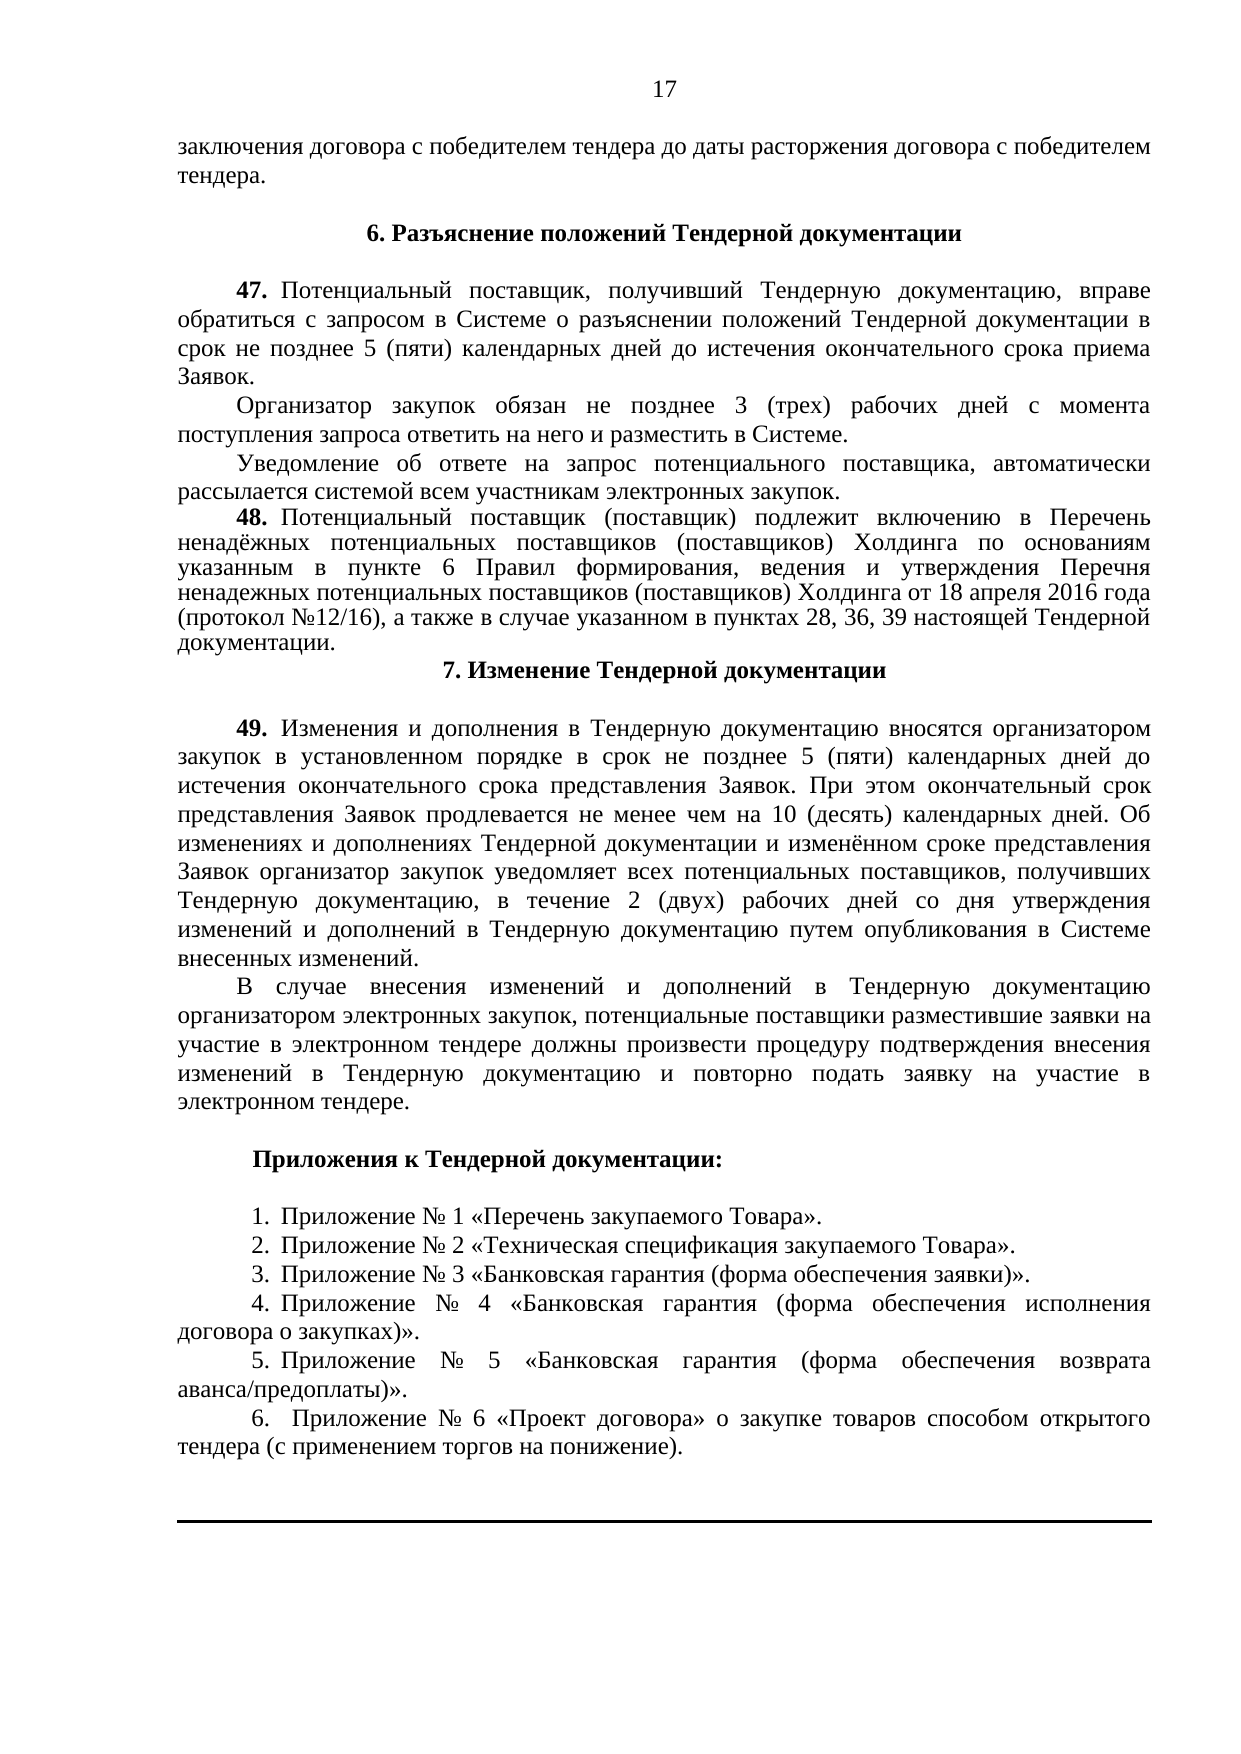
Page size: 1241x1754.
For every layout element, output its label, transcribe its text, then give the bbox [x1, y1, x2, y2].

text Организатор закупок обязан не позднее 3 (трех) рабочих дней с момента поступления запроса ответить на него и разместить в Системе. [177, 390, 1152, 448]
list Потенциальный поставщик, получивший Тендерную документацию, вправе обратиться с запросом в Системе о разъяснении положений Тендерной документации в срок не позднее 5 (пяти) календарных дней до истечения окончательного срока приема Заявок. [177, 275, 1152, 390]
text В случае внесения изменений и дополнений в Тендерную документацию организатором электронных закупок, потенциальные поставщики разместившие заявки на участие в электронном тендере должны произвести процедуру подтверждения внесения изменений в Тендерную документацию и повторно подать заявку на участие в электронном тендере. [177, 971, 1152, 1115]
list Приложение № 3 «Банковская гарантия (форма обеспечения заявки)». [177, 1259, 1152, 1288]
list Приложение № 4 «Банковская гарантия (форма обеспечения исполнения договора о закупках)». [177, 1288, 1152, 1345]
list Приложение № 1 «Перечень закупаемого Товара». [177, 1201, 1152, 1230]
list Изменения и дополнения в Тендерную документацию вносятся организатором закупок в установленном порядке в срок не позднее 5 (пяти) календарных дней до истечения окончательного срока представления Заявок. При этом окончательный срок представления Заявок продлевается не менее чем на 10 (десять) календарных дней. Об изменениях и дополнениях Тендерной документации и изменённом сроке представления Заявок организатор закупок уведомляет всех потенциальных поставщиков, получивших Тендерную документацию, в течение 2 (двух) рабочих дней со дня утверждения изменений и дополнений в Тендерную документацию путем опубликования в Системе внесенных изменений. [177, 713, 1152, 971]
list Приложение № 2 «Техническая спецификация закупаемого Товара». [177, 1230, 1152, 1259]
list Приложение № 5 «Банковская гарантия (форма обеспечения возврата аванса/предоплаты)». [177, 1345, 1152, 1403]
text Приложения к Тендерной документации: [177, 1144, 1152, 1173]
list Потенциальный поставщик (поставщик) подлежит включению в Перечень ненадёжных потенциальных поставщиков (поставщиков) Холдинга по основаниям указанным в пункте 6 Правил формирования, ведения и утверждения Перечня ненадежных потенциальных поставщиков (поставщиков) Холдинга от 18 апреля 2016 года (протокол №12/16), а также в случае указанном в пунктах 28, 36, 39 настоящей Тендерной документации. [177, 505, 1152, 655]
list Изменение Тендерной документации [177, 655, 1152, 684]
list Приложение № 6 «Проект договора» о закупке товаров способом открытого тендера (с применением торгов на понижение). [177, 1403, 1152, 1460]
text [177, 131, 1152, 189]
list Разъяснение положений Тендерной документации [177, 218, 1152, 246]
text Уведомление об ответе на запрос потенциального поставщика, автоматически рассылается системой всем участникам электронных закупок. [177, 448, 1152, 505]
